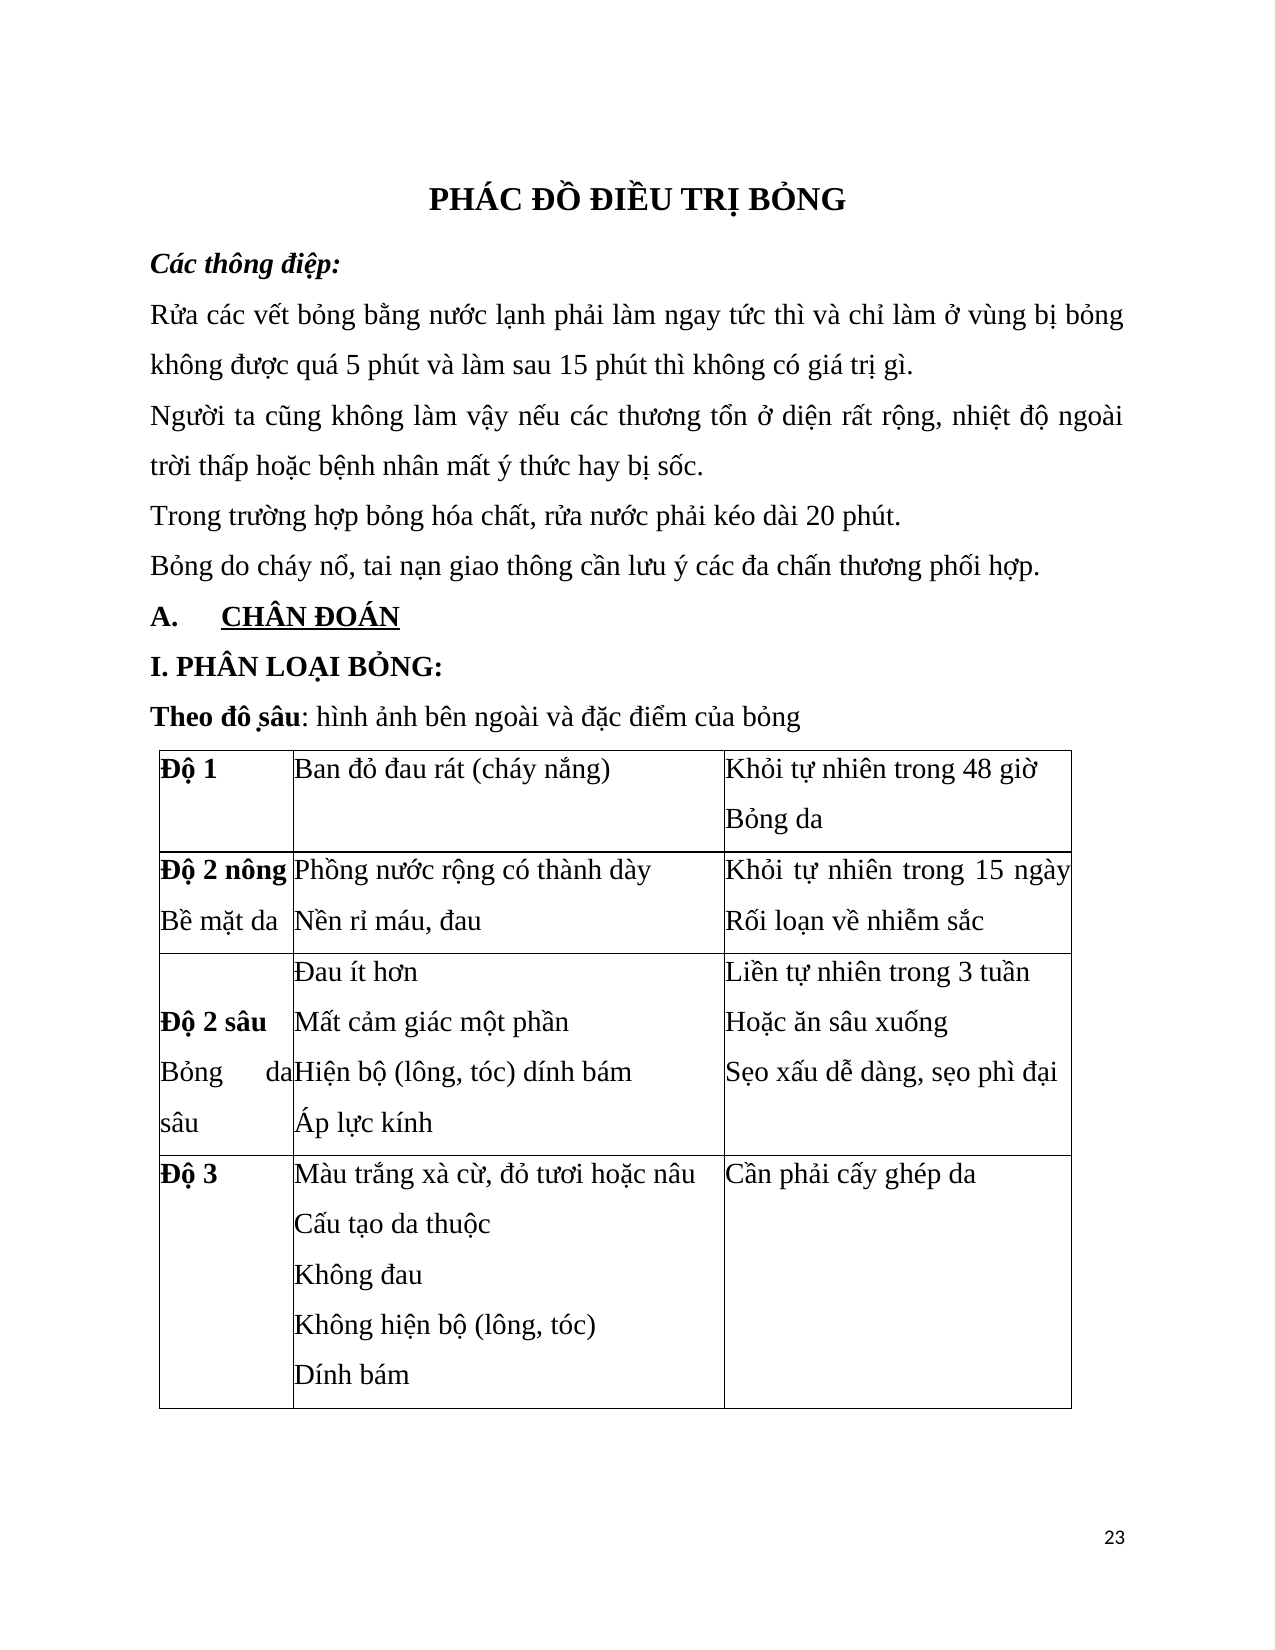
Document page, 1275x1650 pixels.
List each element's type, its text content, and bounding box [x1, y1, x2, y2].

text Bỏng do cháy nổ, tai nạn giao thông cần lưu ý các đa chấn thương phối hợp. [150, 548, 1125, 582]
table_cell Khỏi tự nhiên trong 15 ngày Rối loạn về nhiễm sắc [725, 853, 1071, 953]
table_cell Màu trắng xà cừ, đỏ tươi hoặc nâu Cấu tạo da thuộc Không đau Không hiện bộ (lông, tóc) Dính bám [294, 1156, 724, 1408]
text Theo đô ̣sâu: hình ảnh bên ngoài và đặc điểm của bỏng [150, 699, 1125, 733]
text I. PHÂN LOẠI BỎNG: [150, 649, 1125, 683]
table_cell Liền tự nhiên trong 3 tuần Hoặc ăn sâu xuống Sẹo xấu dễ dàng, sẹo phì đại [725, 954, 1071, 1155]
text Trong trường hợp bỏng hóa chất, rửa nước phải kéo dài 20 phút. [150, 498, 1125, 532]
table_cell Đau ít hơn Mất cảm giác một phần Hiện bộ (lông, tóc) dính bám Áp lực kính [294, 954, 724, 1155]
list CHÂN ĐOÁN [150, 599, 1125, 632]
text Người ta cũng không làm vậy nếu các thương tổn ở diện rất rộng, nhiệt độ ngoài trời thấp hoặc bệnh nhân mất ý thức hay bị sốc. [150, 398, 1125, 481]
table_cell Cần phải cấy ghép da [725, 1156, 1071, 1408]
table_cell Độ 3 [160, 1156, 293, 1408]
table_cell Phồng nước rộng có thành dày Nền rỉ máu, đau [294, 853, 724, 953]
table_header Độ 1 [160, 751, 293, 851]
text Rửa các vết bỏng bằng nước lạnh phải làm ngay tức thì và chỉ làm ở vùng bị bỏng không được quá 5 phút và làm sau 15 phút thì không có giá trị gì. [150, 297, 1125, 381]
table_cell Độ 2 nông Bề mặt da [160, 853, 293, 953]
subtitle PHÁC ĐỒ ĐIỀU TRỊ BỎNG [150, 179, 1125, 217]
table_header Ban đỏ đau rát (cháy nắng) [294, 751, 724, 851]
table_cell Độ 2 sâu Bỏng da sâu [160, 954, 293, 1155]
text Các thông điệp: [150, 247, 1125, 280]
table_header Khỏi tự nhiên trong 48 giờ Bỏng da [725, 751, 1071, 851]
